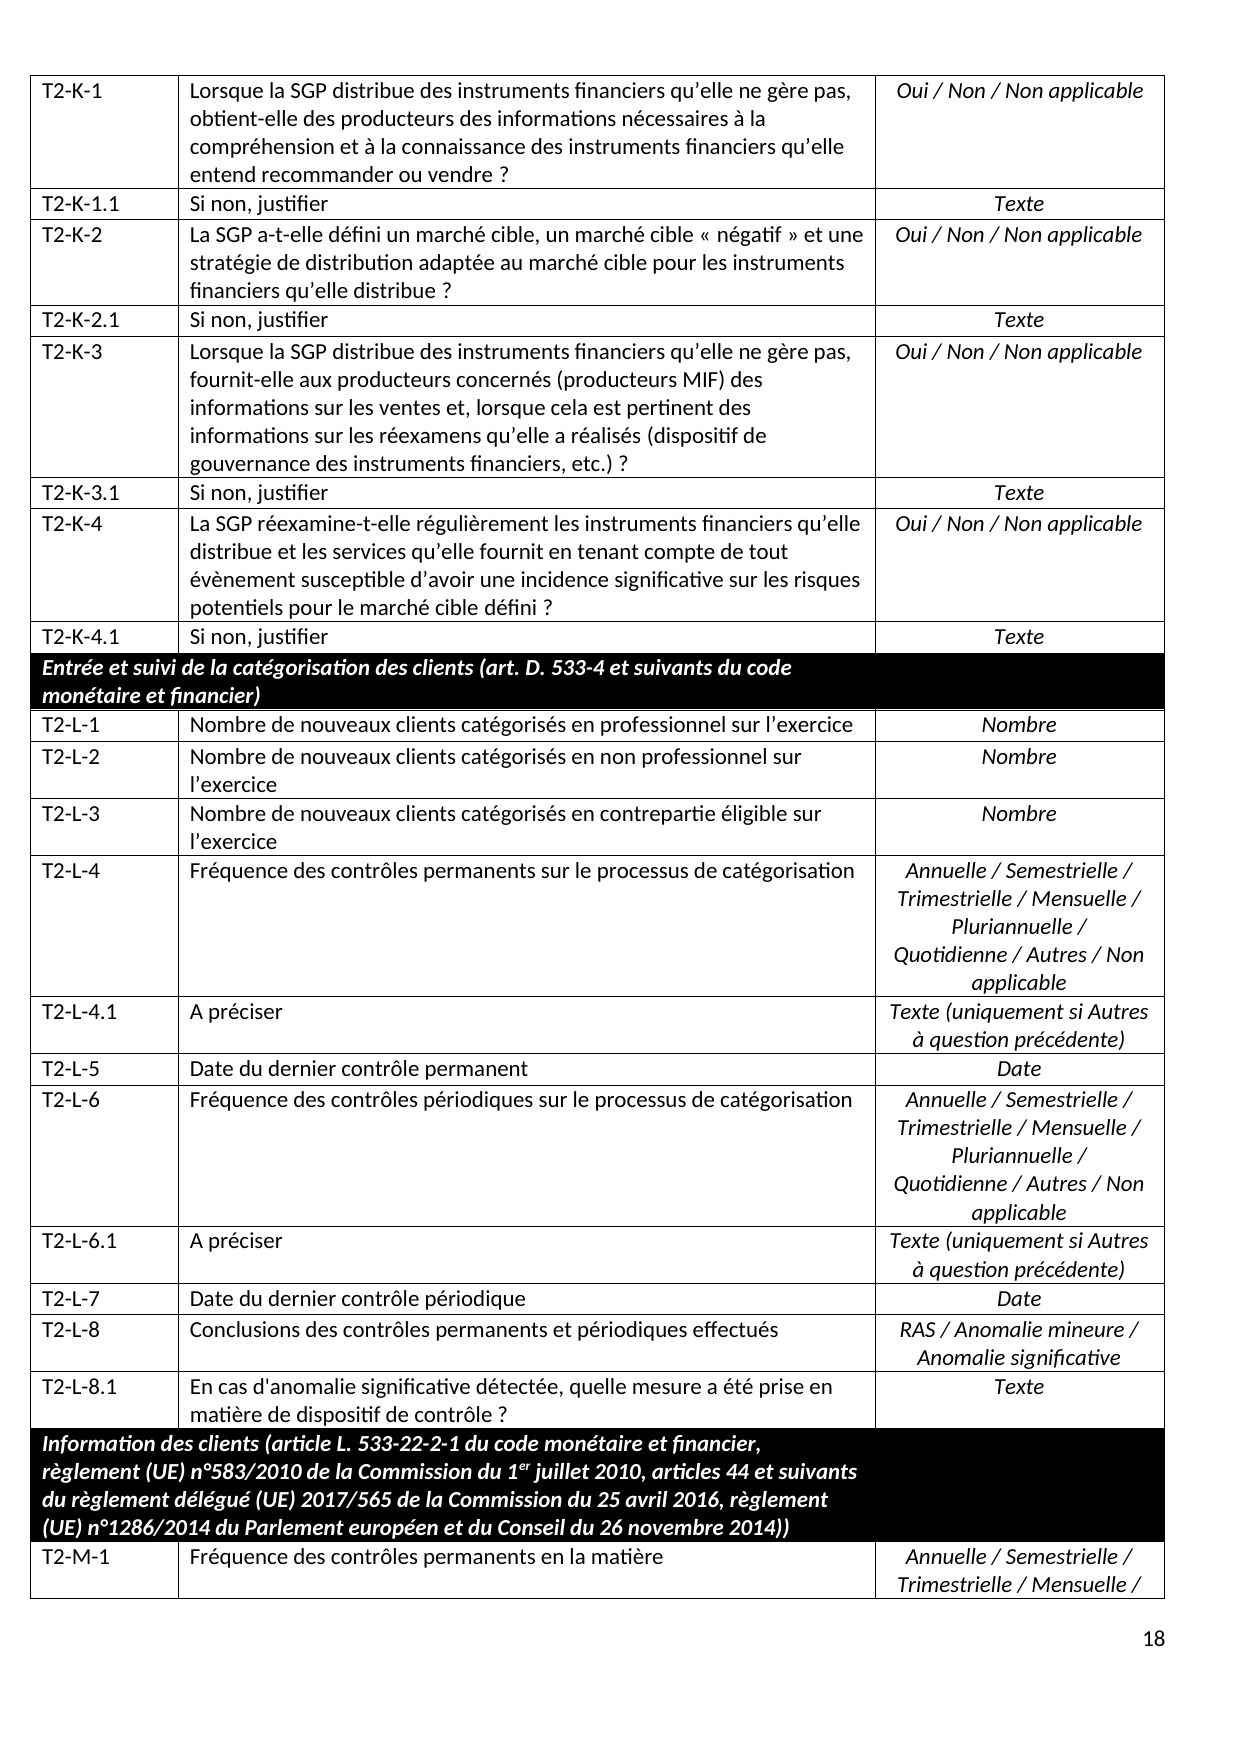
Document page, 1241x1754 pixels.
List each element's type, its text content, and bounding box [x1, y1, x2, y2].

table_cell Nombre [876, 799, 1164, 855]
table_cell Information des clients (article L. 533-22-2-1 du code monétaire et financier, règlement (UE) n°583/2010 de la Commission du 1er juillet 2010, articles 44 et suivants du règlement délégué (UE) 2017/565 de la Commission du 25 avril 2016, règlement (UE) n°1286/2014 du Parlement européen et du Conseil du 26 novembre 2014)) [31, 1429, 875, 1541]
table_cell Annuelle / Semestrielle / Trimestrielle / Mensuelle / Pluriannuelle / Quotidienne / Autres / Non applicable [876, 1086, 1164, 1226]
table_cell T2-K-3 [31, 337, 178, 477]
table_cell T2-L-3 [31, 799, 178, 855]
table_cell T2-K-2.1 [31, 306, 178, 336]
table_cell RAS / Anomalie mineure / Anomalie significative [876, 1315, 1164, 1371]
table_cell Entrée et suivi de la catégorisation des clients (art. D. 533-4 et suivants du code monétaire et financier) [31, 654, 875, 709]
table_cell Si non, justifier [179, 189, 875, 219]
table_cell Nombre de nouveaux clients catégorisés en professionnel sur l’exercice [179, 711, 875, 741]
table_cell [179, 1542, 875, 1598]
table_cell Texte [876, 1372, 1164, 1428]
table_cell A préciser [179, 1227, 875, 1283]
table_cell Conclusions des contrôles permanents et périodiques effectués [179, 1315, 875, 1371]
table_cell Date du dernier contrôle périodique [179, 1284, 875, 1314]
table_cell T2-K-3.1 [31, 478, 178, 508]
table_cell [876, 1542, 1164, 1598]
table_cell T2-L-1 [31, 711, 178, 741]
table_cell T2-L-6.1 [31, 1227, 178, 1283]
table_cell Si non, justifier [179, 478, 875, 508]
table_cell T2-K-1.1 [31, 189, 178, 219]
table_cell T2-L-2 [31, 742, 178, 798]
table_cell T2-K-4 [31, 509, 178, 621]
table_cell T2-L-4.1 [31, 997, 178, 1053]
table_cell A préciser [179, 997, 875, 1053]
table_cell T2-M-1 [31, 1542, 178, 1598]
table_cell [876, 654, 1164, 709]
table_cell Texte [876, 622, 1164, 652]
table_cell Texte (uniquement si Autres à question précédente) [876, 1227, 1164, 1283]
table_cell La SGP réexamine-t-elle régulièrement les instruments financiers qu’elle distribue et les services qu’elle fournit en tenant compte de tout évènement susceptible d’avoir une incidence significative sur les risques potentiels pour le marché cible défini ? [179, 509, 875, 621]
table_cell T2-L-5 [31, 1054, 178, 1084]
table_cell Oui / Non / Non applicable [876, 220, 1164, 304]
table_cell Nombre de nouveaux clients catégorisés en contrepartie éligible sur l’exercice [179, 799, 875, 855]
table_cell Si non, justifier [179, 622, 875, 652]
table_cell T2-K-2 [31, 220, 178, 304]
table_cell T2-L-8.1 [31, 1372, 178, 1428]
table_cell En cas d'anomalie significative détectée, quelle mesure a été prise en matière de dispositif de contrôle ? [179, 1372, 875, 1428]
table_cell Texte [876, 306, 1164, 336]
table_cell Nombre de nouveaux clients catégorisés en non professionnel sur l’exercice [179, 742, 875, 798]
table_cell Nombre [876, 711, 1164, 741]
table_cell Date du dernier contrôle permanent [179, 1054, 875, 1084]
table_cell T2-L-8 [31, 1315, 178, 1371]
table_cell T2-K-1 [31, 76, 178, 188]
table_cell Nombre [876, 742, 1164, 798]
table_cell Oui / Non / Non applicable [876, 76, 1164, 188]
table_cell T2-L-7 [31, 1284, 178, 1314]
table_cell La SGP a-t-elle défini un marché cible, un marché cible « négatif » et une stratégie de distribution adaptée au marché cible pour les instruments financiers qu’elle distribue ? [179, 220, 875, 304]
table_cell Oui / Non / Non applicable [876, 509, 1164, 621]
table_cell Texte [876, 478, 1164, 508]
table_cell Date [876, 1054, 1164, 1084]
table_cell T2-L-4 [31, 856, 178, 996]
table_cell Date [876, 1284, 1164, 1314]
table_cell Texte [876, 189, 1164, 219]
table_cell T2-K-4.1 [31, 622, 178, 652]
table_cell Si non, justifier [179, 306, 875, 336]
table_cell T2-L-6 [31, 1086, 178, 1226]
table_cell Fréquence des contrôles périodiques sur le processus de catégorisation [179, 1086, 875, 1226]
table_cell [876, 1429, 1164, 1541]
table_cell Lorsque la SGP distribue des instruments financiers qu’elle ne gère pas, obtient-elle des producteurs des informations nécessaires à la compréhension et à la connaissance des instruments financiers qu’elle entend recommander ou vendre ? [179, 76, 875, 188]
table_cell Oui / Non / Non applicable [876, 337, 1164, 477]
table_cell Texte (uniquement si Autres à question précédente) [876, 997, 1164, 1053]
table_cell Fréquence des contrôles permanents sur le processus de catégorisation [179, 856, 875, 996]
table_cell Lorsque la SGP distribue des instruments financiers qu’elle ne gère pas, fournit-elle aux producteurs concernés (producteurs MIF) des informations sur les ventes et, lorsque cela est pertinent des informations sur les réexamens qu’elle a réalisés (dispositif de gouvernance des instruments financiers, etc.) ? [179, 337, 875, 477]
table_cell Annuelle / Semestrielle / Trimestrielle / Mensuelle / Pluriannuelle / Quotidienne / Autres / Non applicable [876, 856, 1164, 996]
